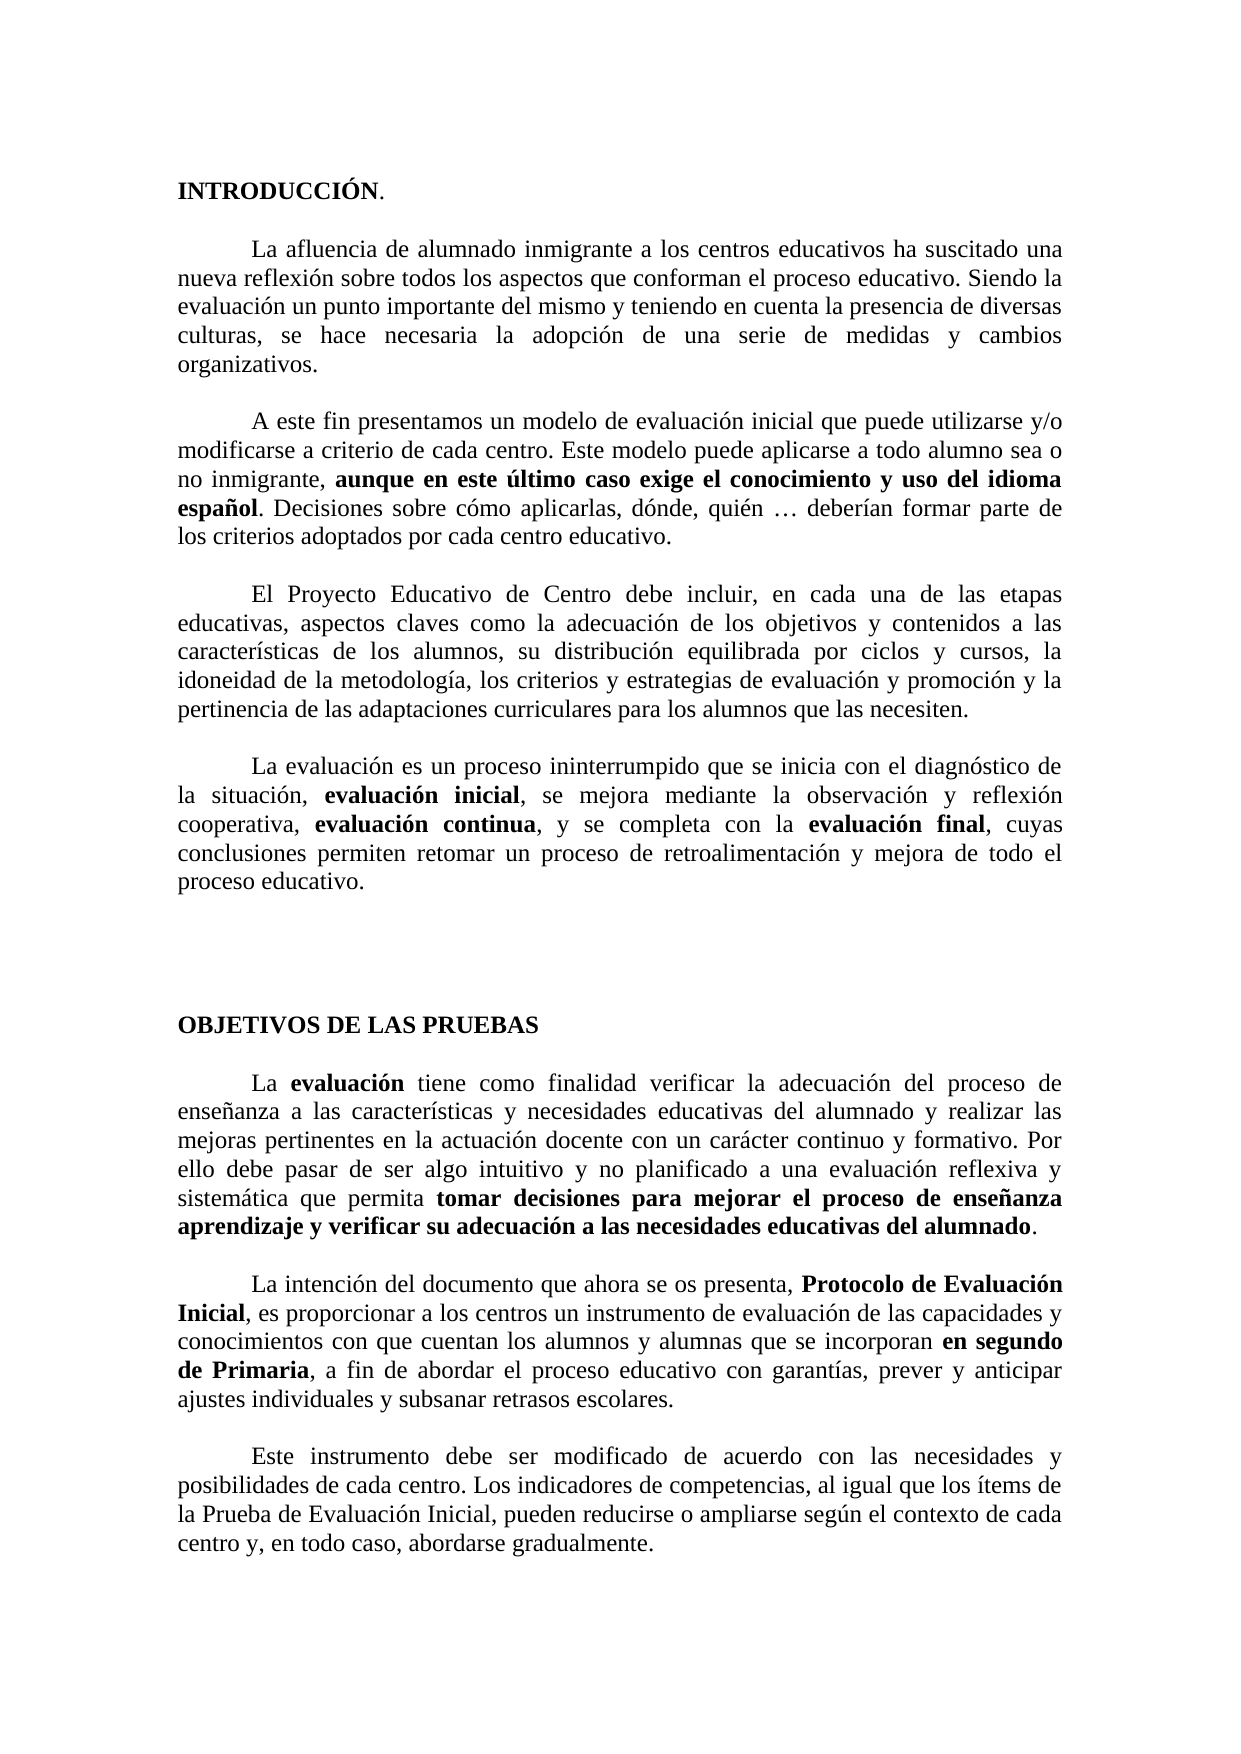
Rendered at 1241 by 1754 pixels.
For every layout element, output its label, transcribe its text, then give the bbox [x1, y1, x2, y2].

text La evaluación tiene como finalidad verificar la adecuación del proceso de enseñanza a las características y necesidades educativas del alumnado y realizar las mejoras pertinentes en la actuación docente con un carácter continuo y formativo. Por ello debe pasar de ser algo intuitivo y no planificado a una evaluación reflexiva y sistemática que permita tomar decisiones para mejorar el proceso de enseñanza aprendizaje y verificar su adecuación a las necesidades educativas del alumnado. [177, 1068, 1063, 1240]
text Este instrumento debe ser modificado de acuerdo con las necesidades y posibilidades de cada centro. Los indicadores de competencias, al igual que los ítems de la Prueba de Evaluación Inicial, pueden reducirse o ampliarse según el contexto de cada centro y, en todo caso, abordarse gradualmente. [177, 1441, 1063, 1556]
subtitle OBJETIVOS DE LAS PRUEBAS [177, 1010, 1063, 1039]
text La intención del documento que ahora se os presenta, Protocolo de Evaluación Inicial, es proporcionar a los centros un instrumento de evaluación de las capacidades y conocimientos con que cuentan los alumnos y alumnas que se incorporan en segundo de Primaria, a fin de abordar el proceso educativo con garantías, prever y anticipar ajustes individuales y subsanar retrasos escolares. [177, 1269, 1063, 1413]
text La evaluación es un proceso ininterrumpido que se inicia con el diagnóstico de la situación, evaluación inicial, se mejora mediante la observación y reflexión cooperativa, evaluación continua, y se completa con la evaluación final, cuyas conclusiones permiten retomar un proceso de retroalimentación y mejora de todo el proceso educativo. [177, 751, 1063, 895]
text El Proyecto Educativo de Centro debe incluir, en cada una de las etapas educativas, aspectos claves como la adecuación de los objetivos y contenidos a las características de los alumnos, su distribución equilibrada por ciclos y cursos, la idoneidad de la metodología, los criterios y estrategias de evaluación y promoción y la pertinencia de las adaptaciones curriculares para los alumnos que las necesiten. [177, 579, 1063, 723]
text INTRODUCCIÓN. [177, 176, 1063, 205]
text La afluencia de alumnado inmigrante a los centros educativos ha suscitado una nueva reflexión sobre todos los aspectos que conforman el proceso educativo. Siendo la evaluación un punto importante del mismo y teniendo en cuenta la presencia de diversas culturas, se hace necesaria la adopción de una serie de medidas y cambios organizativos. [177, 234, 1063, 378]
text A este fin presentamos un modelo de evaluación inicial que puede utilizarse y/o modificarse a criterio de cada centro. Este modelo puede aplicarse a todo alumno sea o no inmigrante, aunque en este último caso exige el conocimiento y uso del idioma español. Decisiones sobre cómo aplicarlas, dónde, quién … deberían formar parte de los criterios adoptados por cada centro educativo. [177, 406, 1063, 550]
